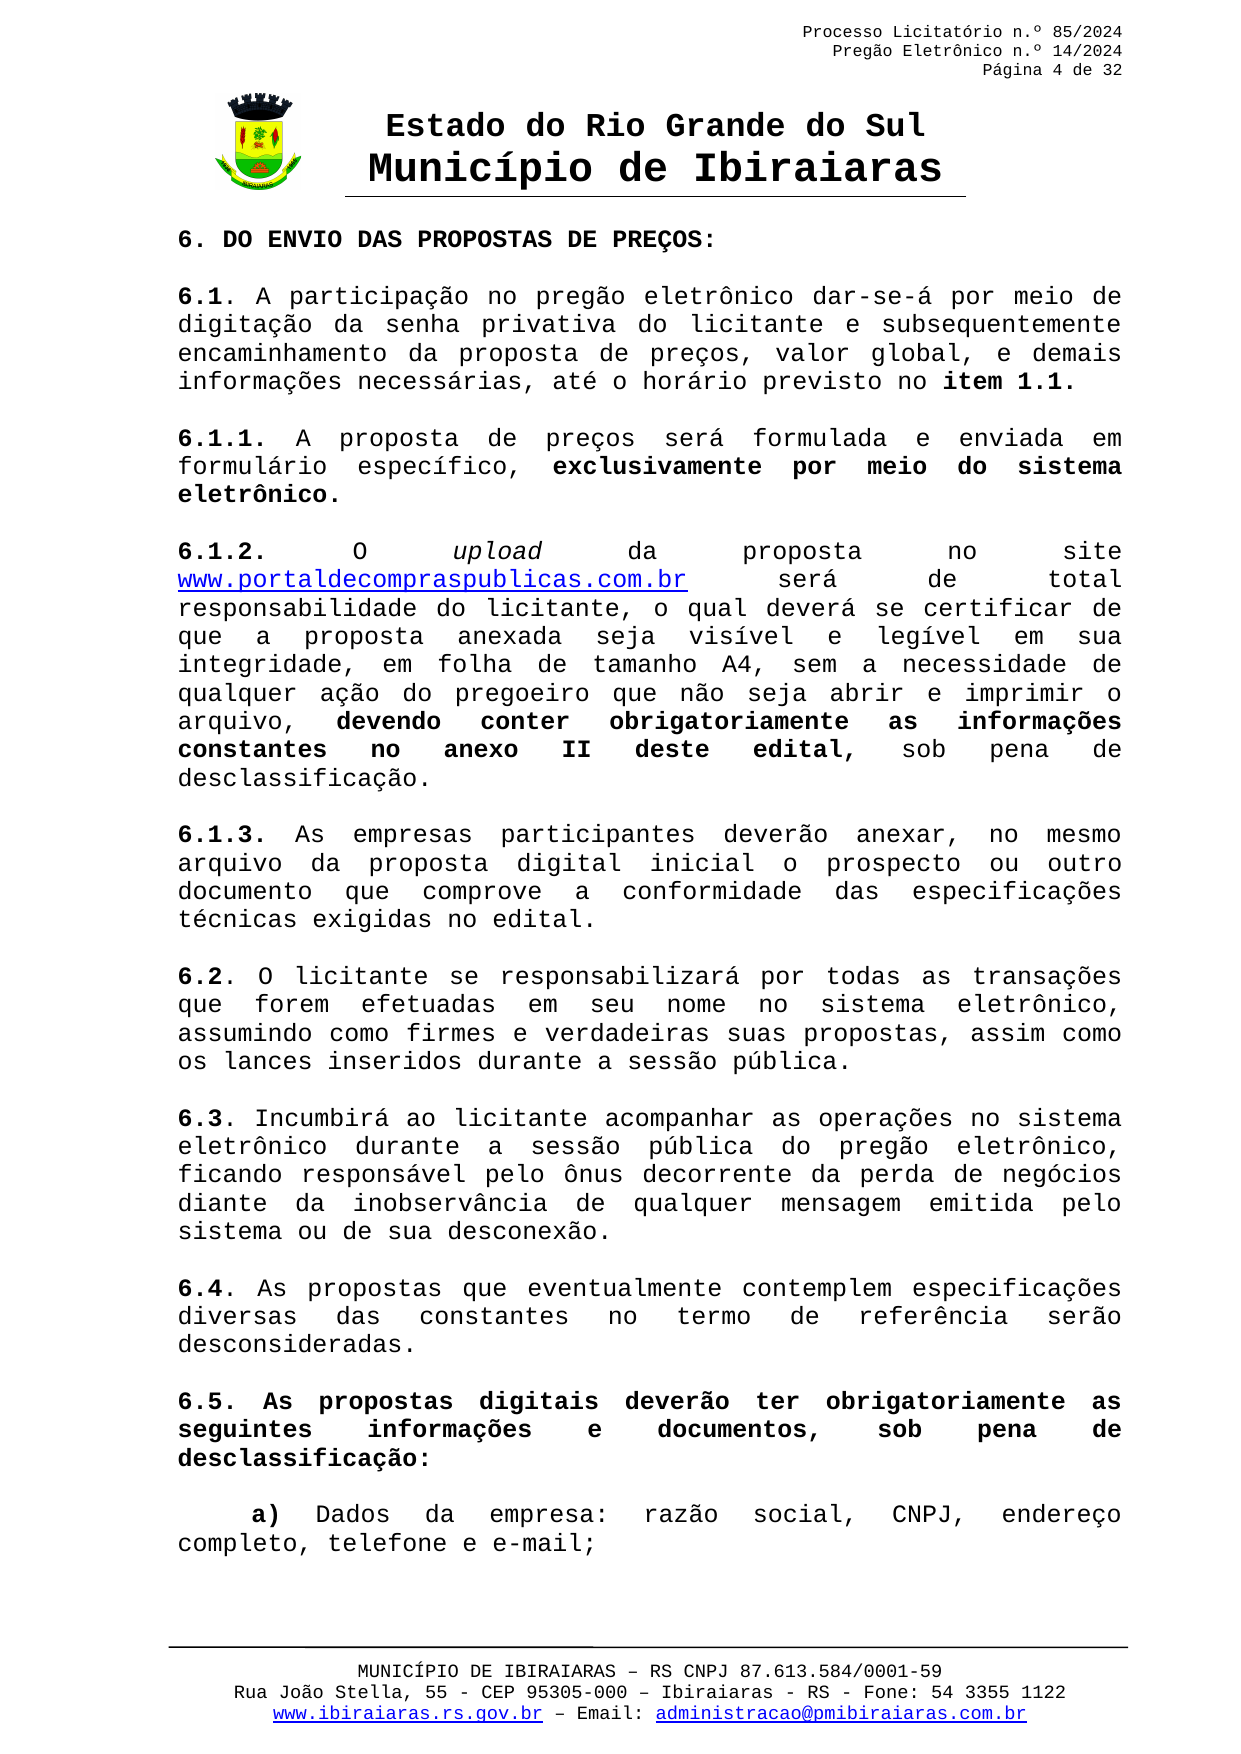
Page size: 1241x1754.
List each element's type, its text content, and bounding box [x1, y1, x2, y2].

text 6.1.1. A proposta de preços será formulada e enviada em formulário específico, exclusivamente por meio do sistema eletrônico. [177, 425, 1122, 510]
text a) Dados da empresa: razão social, CNPJ, endereço completo, telefone e e-mail; [177, 1502, 1122, 1558]
text 6.2. O licitante se responsabilizará por todas as transações que forem efetuadas em seu nome no sistema eletrônico, assumindo como firmes e verdadeiras suas propostas, assim como os lances inseridos durante a sessão pública. [177, 963, 1122, 1077]
picture [215, 93, 302, 190]
text 6.3. Incumbirá ao licitante acompanhar as operações no sistema eletrônico durante a sessão pública do pregão eletrônico, ficando responsável pelo ônus decorrente da perda de negócios diante da inobservância de qualquer mensagem emitida pelo sistema ou de sua desconexão. [177, 1105, 1122, 1247]
text 6. DO ENVIO DAS PROPOSTAS DE PREÇOS: [177, 227, 1122, 255]
text 6.1.3. As empresas participantes deverão anexar, no mesmo arquivo da proposta digital inicial o prospecto ou outro documento que comprove a conformidade das especificações técnicas exigidas no edital. [177, 822, 1122, 935]
text 6.4. As propostas que eventualmente contemplem especificações diversas das constantes no termo de referência serão desconsideradas. [177, 1275, 1122, 1360]
text 6.1. A participação no pregão eletrônico dar-se-á por meio de digitação da senha privativa do licitante e subsequentemente encaminhamento da proposta de preços, valor global, e demais informações necessárias, até o horário previsto no item 1.1. [177, 283, 1122, 397]
text 6.5. As propostas digitais deverão ter obrigatoriamente as seguintes informações e documentos, sob pena de desclassificação: [177, 1388, 1122, 1473]
text 6.1.2. O upload da proposta no site www.portaldecompraspublicas.com.br será de total responsabilidade do licitante, o qual deverá se certificar de que a proposta anexada seja visível e legível em sua integridade, em folha de tamanho A4, sem a necessidade de qualquer ação do pregoeiro que não seja abrir e imprimir o arquivo, devendo conter obrigatoriamente as informações constantes no anexo II deste edital, sob pena de desclassificação. [177, 538, 1122, 793]
